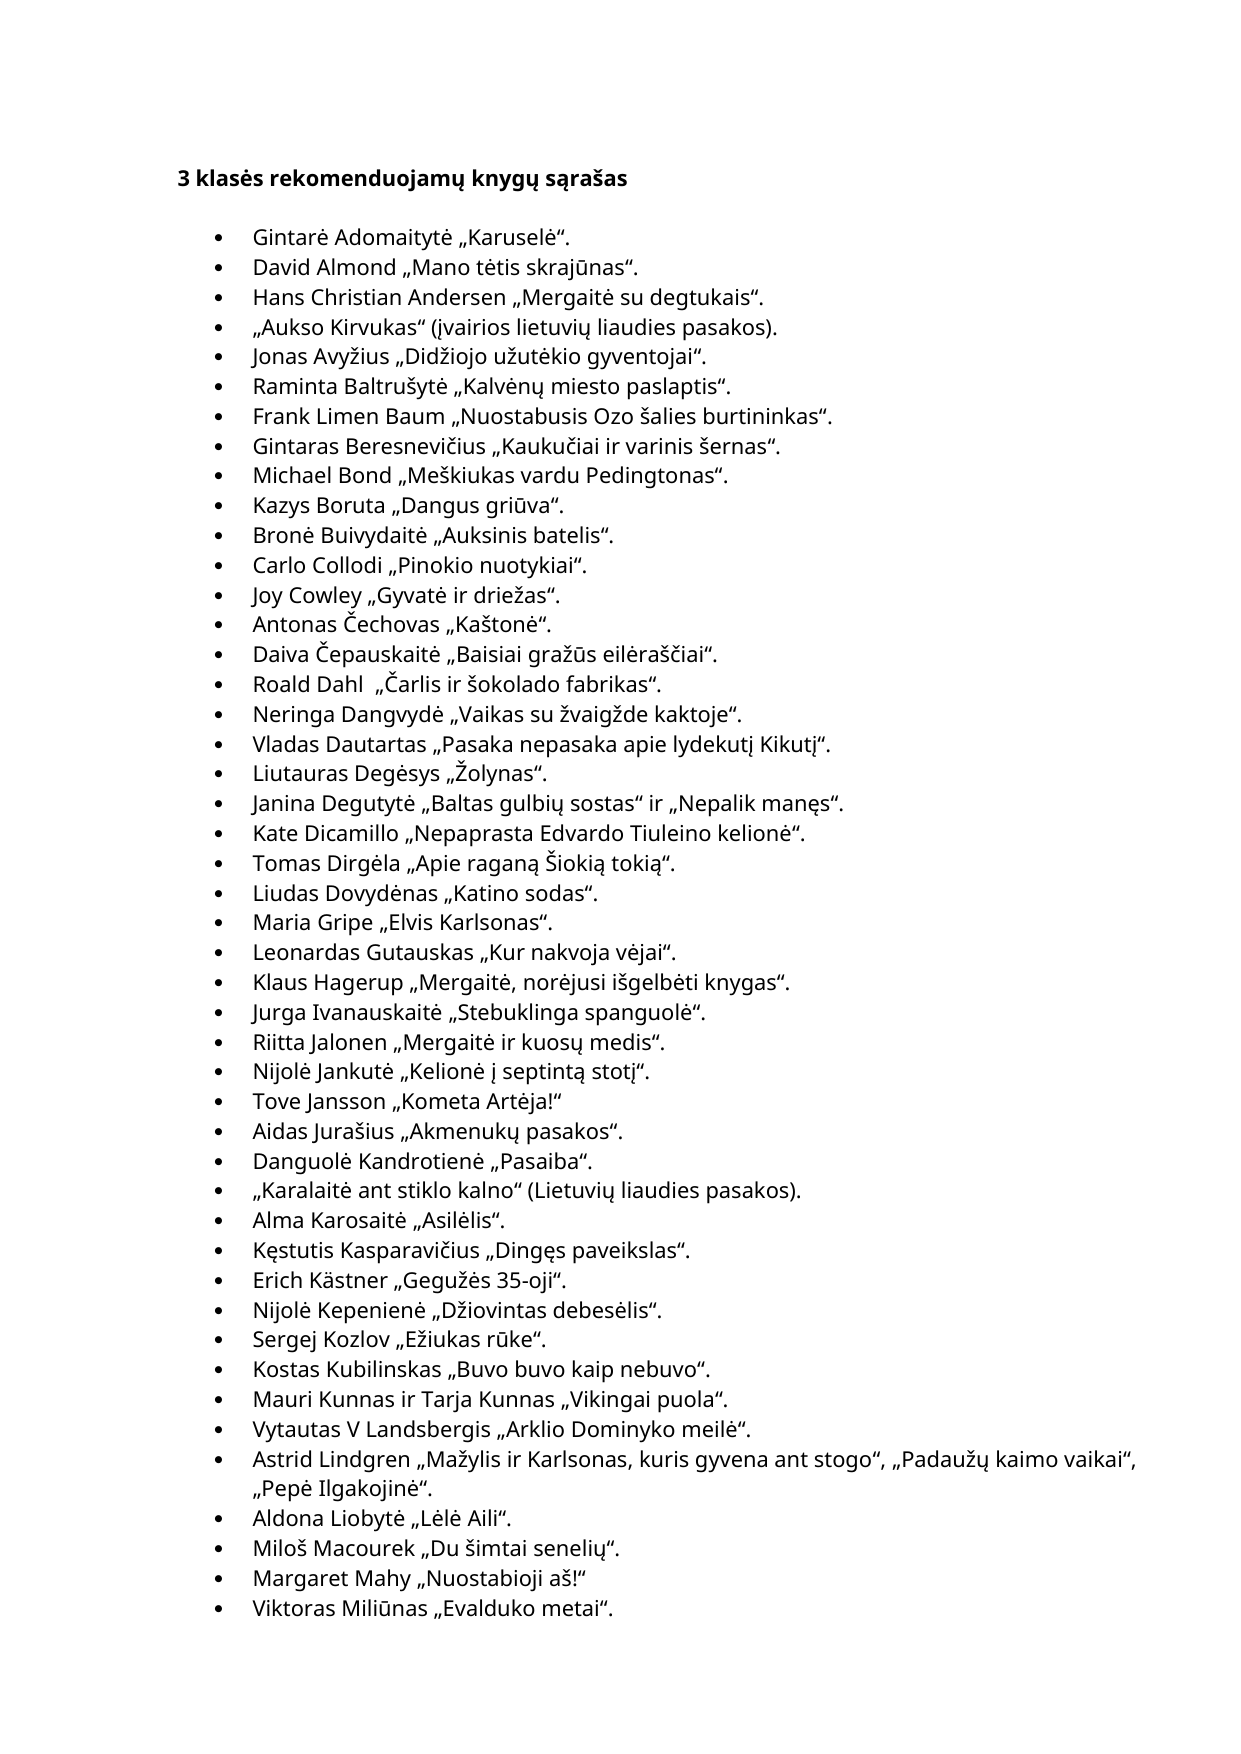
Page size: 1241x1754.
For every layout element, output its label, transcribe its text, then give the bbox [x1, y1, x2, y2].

list Erich Kästner „Gegužės 35-oji“. [215, 1265, 1181, 1295]
list Hans Christian Andersen „Mergaitė su degtukais“. [215, 282, 1181, 312]
list Raminta Baltrušytė „Kalvėnų miesto paslaptis“. [215, 371, 1181, 401]
list Danguolė Kandrotienė „Pasaiba“. [215, 1146, 1181, 1176]
list Gintarė Adomaitytė „Karuselė“. [215, 222, 1181, 252]
text 3 klasės rekomenduojamų knygų sąrašas [177, 163, 1181, 193]
list Liutauras Degėsys „Žolynas“. [215, 758, 1181, 788]
list „Karalaitė ant stiklo kalno“ (Lietuvių liaudies pasakos). [215, 1176, 1181, 1205]
list Leonardas Gutauskas „Kur nakvoja vėjai“. [215, 937, 1181, 967]
list Aidas Jurašius „Akmenukų pasakos“. [215, 1116, 1181, 1146]
list Antonas Čechovas „Kaštonė“. [215, 609, 1181, 639]
list Nijolė Jankutė „Kelionė į septintą stotį“. [215, 1056, 1181, 1086]
list Aldona Liobytė „Lėlė Aili“. [215, 1503, 1181, 1533]
list Viktoras Miliūnas „Evalduko metai“. [215, 1593, 1181, 1622]
list Daiva Čepauskaitė „Baisiai gražūs eilėraščiai“. [215, 639, 1181, 669]
list Jurga Ivanauskaitė „Stebuklinga spanguolė“. [215, 997, 1181, 1027]
list Kazys Boruta „Dangus griūva“. [215, 490, 1181, 520]
list Gintaras Beresnevičius „Kaukučiai ir varinis šernas“. [215, 431, 1181, 461]
list Mauri Kunnas ir Tarja Kunnas „Vikingai puola“. [215, 1384, 1181, 1414]
list Janina Degutytė „Baltas gulbių sostas“ ir „Nepalik manęs“. [215, 788, 1181, 818]
list Tove Jansson „Kometa Artėja!“ [215, 1086, 1181, 1116]
list Maria Gripe „Elvis Karlsonas“. [215, 907, 1181, 937]
list Riitta Jalonen „Mergaitė ir kuosų medis“. [215, 1027, 1181, 1056]
list Miloš Macourek „Du šimtai senelių“. [215, 1533, 1181, 1563]
list Michael Bond „Meškiukas vardu Pedingtonas“. [215, 461, 1181, 490]
list Kęstutis Kasparavičius „Dingęs paveikslas“. [215, 1235, 1181, 1265]
list Vytautas V Landsbergis „Arklio Dominyko meilė“. [215, 1414, 1181, 1444]
list Alma Karosaitė „Asilėlis“. [215, 1205, 1181, 1235]
list Margaret Mahy „Nuostabioji aš!“ [215, 1563, 1181, 1593]
list Roald Dahl „Čarlis ir šokolado fabrikas“. [215, 669, 1181, 699]
list Vladas Dautartas „Pasaka nepasaka apie lydekutį Kikutį“. [215, 729, 1181, 758]
list Tomas Dirgėla „Apie raganą Šiokią tokią“. [215, 848, 1181, 878]
list Nijolė Kepenienė „Džiovintas debesėlis“. [215, 1295, 1181, 1324]
list Bronė Buivydaitė „Auksinis batelis“. [215, 520, 1181, 550]
list Joy Cowley „Gyvatė ir driežas“. [215, 580, 1181, 609]
list Kate Dicamillo „Nepaprasta Edvardo Tiuleino kelionė“. [215, 818, 1181, 848]
list Jonas Avyžius „Didžiojo užutėkio gyventojai“. [215, 341, 1181, 371]
list Sergej Kozlov „Ežiukas rūke“. [215, 1324, 1181, 1354]
list Liudas Dovydėnas „Katino sodas“. [215, 878, 1181, 907]
list „Aukso Kirvukas“ (įvairios lietuvių liaudies pasakos). [215, 312, 1181, 341]
list Kostas Kubilinskas „Buvo buvo kaip nebuvo“. [215, 1354, 1181, 1384]
list Klaus Hagerup „Mergaitė, norėjusi išgelbėti knygas“. [215, 967, 1181, 997]
list Carlo Collodi „Pinokio nuotykiai“. [215, 550, 1181, 580]
list Astrid Lindgren „Mažylis ir Karlsonas, kuris gyvena ant stogo“, „Padaužų kaimo vaikai“, „Pepė Ilgakojinė“. [215, 1444, 1181, 1503]
list Frank Limen Baum „Nuostabusis Ozo šalies burtininkas“. [215, 401, 1181, 431]
list Neringa Dangvydė „Vaikas su žvaigžde kaktoje“. [215, 699, 1181, 729]
list David Almond „Mano tėtis skrajūnas“. [215, 252, 1181, 282]
